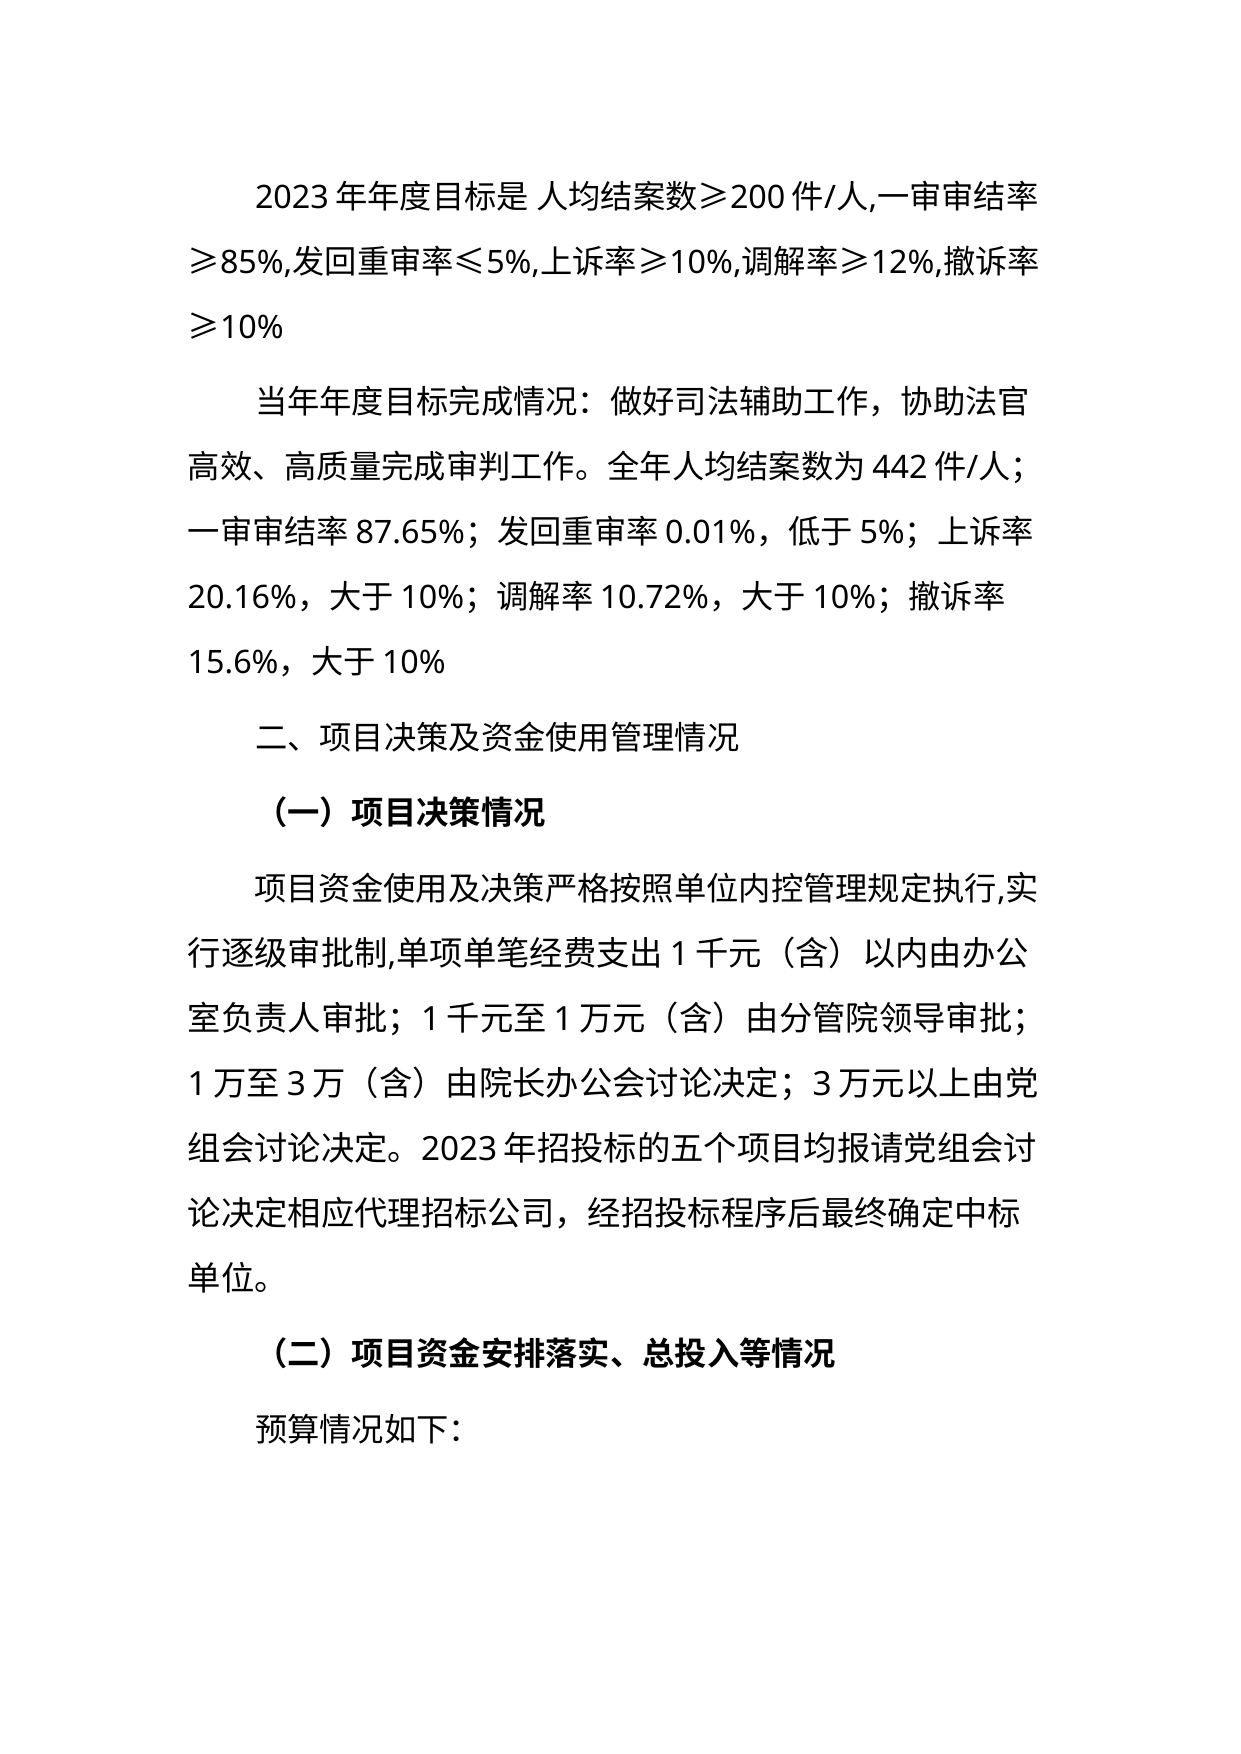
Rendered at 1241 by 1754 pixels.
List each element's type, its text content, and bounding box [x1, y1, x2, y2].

text 2023年年度目标是 人均结案数≥200件/人,一审审结率≥85%,发回重审率≤5%,上诉率≥10%,调解率≥12%,撤诉率≥10% [187, 162, 1053, 357]
text 当年年度目标完成情况：做好司法辅助工作，协助法官高效、高质量完成审判工作。全年人均结案数为442件/人；一审审结率87.65%；发回重审率0.01%，低于5%；上诉率20.16%，大于10%；调解率10.72%，大于10%；撤诉率15.6%，大于10% [187, 367, 1053, 692]
text 预算情况如下： [187, 1394, 1053, 1459]
text 项目资金使用及决策严格按照单位内控管理规定执行,实行逐级审批制,单项单笔经费支出1千元（含）以内由办公室负责人审批；1千元至1万元（含）由分管院领导审批；1万至3万（含）由院长办公会讨论决定；3万元以上由党组会讨论决定。2023年招投标的五个项目均报请党组会讨论决定相应代理招标公司，经招投标程序后最终确定中标单位。 [187, 854, 1053, 1309]
text （二）项目资金安排落实、总投入等情况 [187, 1319, 1053, 1384]
text 二、项目决策及资金使用管理情况 [187, 703, 1053, 768]
text （一）项目决策情况 [187, 778, 1053, 843]
